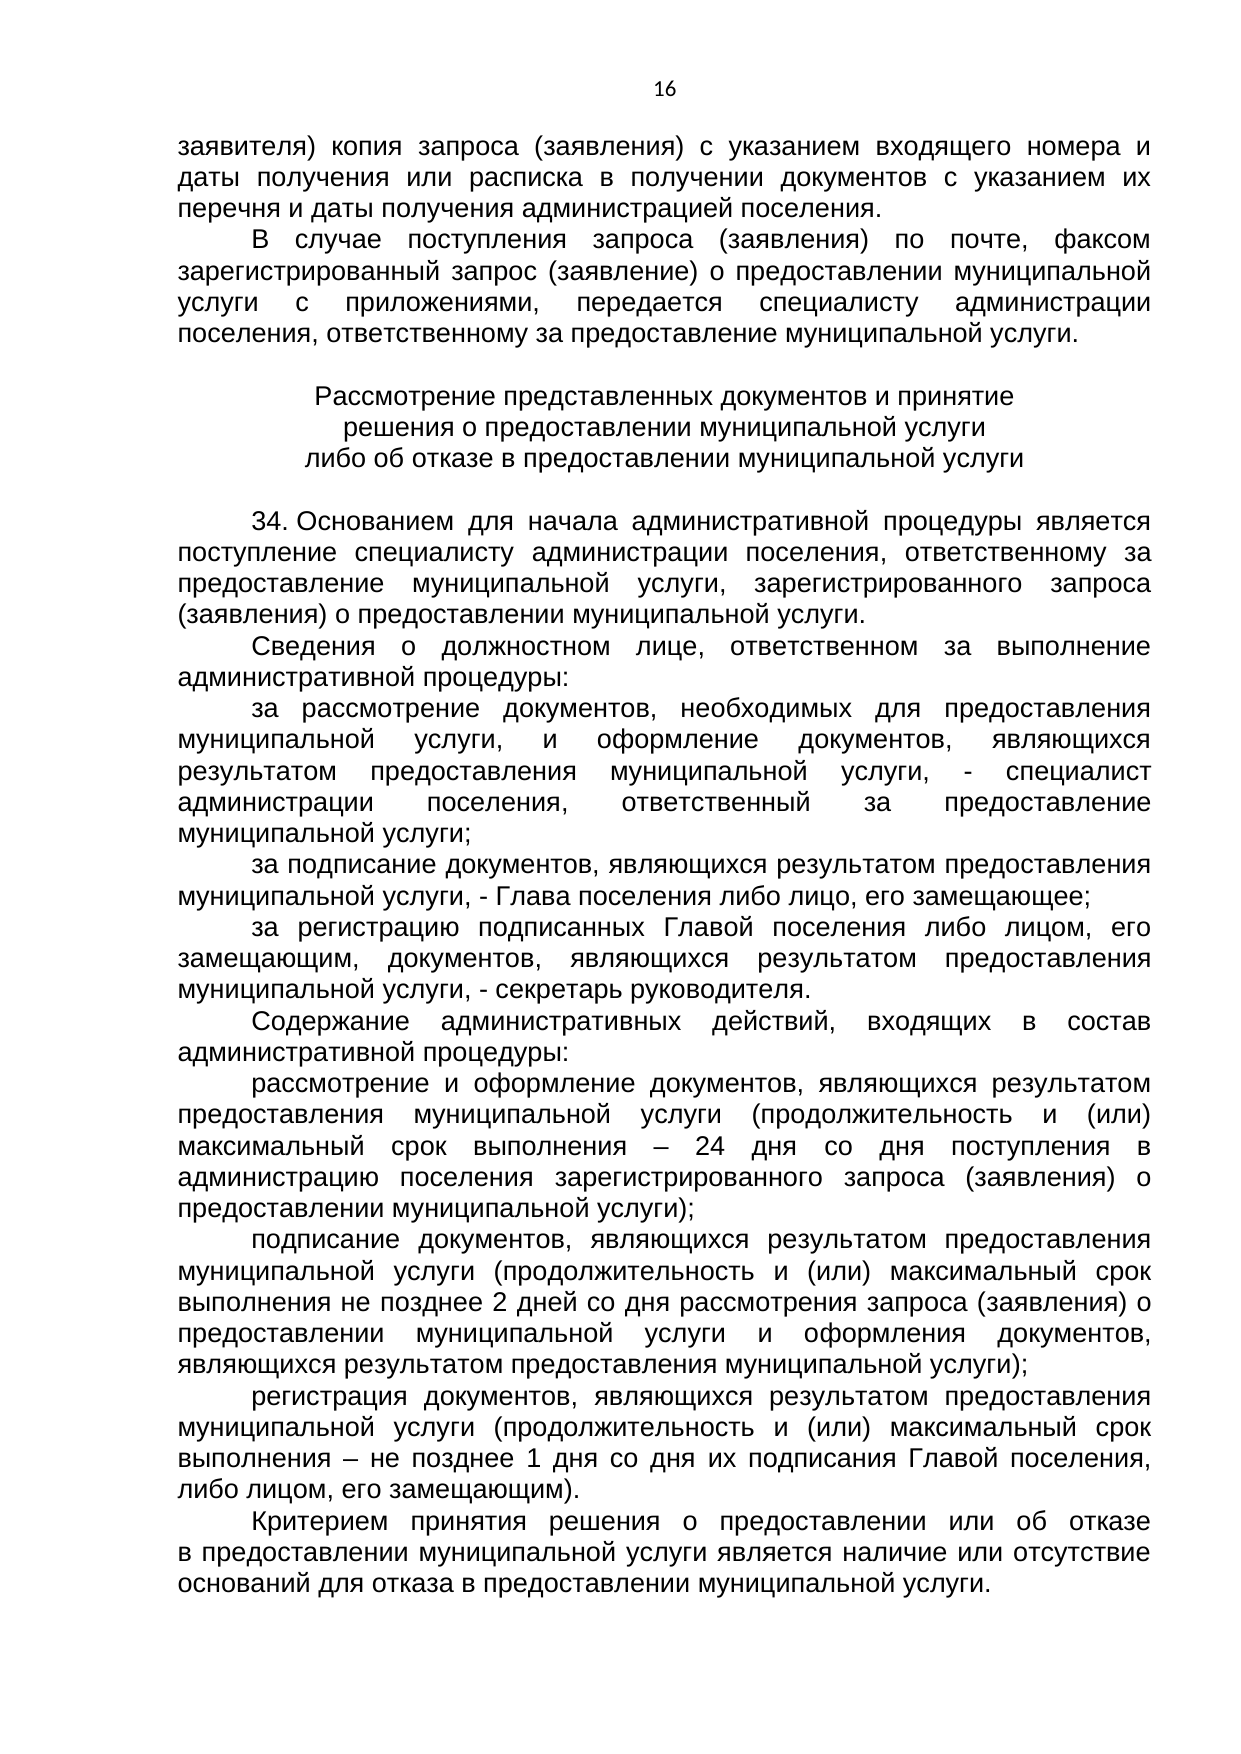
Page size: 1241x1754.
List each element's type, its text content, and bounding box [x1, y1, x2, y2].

text подписание документов, являющихся результатом предоставления муниципальной услуги (продолжительность и (или) максимальный срок выполнения не позднее 2 дней со дня рассмотрения запроса (заявления) о предоставлении муниципальной услуги и оформления документов, являющихся результатом предоставления муниципальной услуги); [177, 1223, 1152, 1380]
text рассмотрение и оформление документов, являющихся результатом предоставления муниципальной услуги (продолжительность и (или) максимальный срок выполнения – 24 дня со дня поступления в администрацию поселения зарегистрированного запроса (заявления) о предоставлении муниципальной услуги); [177, 1067, 1152, 1223]
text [177, 130, 1152, 223]
text Рассмотрение представленных документов и принятие решения о предоставлении муниципальной услуги либо об отказе в предоставлении муниципальной услуги [177, 380, 1152, 473]
text Содержание административных действий, входящих в состав административной процедуры: [177, 1005, 1152, 1067]
text за регистрацию подписанных Главой поселения либо лицом, его замещающим, документов, являющихся результатом предоставления муниципальной услуги, - секретарь руководителя. [177, 911, 1152, 1005]
text 34. Основанием для начала административной процедуры является поступление специалисту администрации поселения, ответственному за предоставление муниципальной услуги, зарегистрированного запроса (заявления) о предоставлении муниципальной услуги. [177, 505, 1152, 630]
text Сведения о должностном лице, ответственном за выполнение административной процедуры: [177, 630, 1152, 692]
text регистрация документов, являющихся результатом предоставления муниципальной услуги (продолжительность и (или) максимальный срок выполнения – не позднее 1 дня со дня их подписания Главой поселения, либо лицом, его замещающим). [177, 1380, 1152, 1505]
text за подписание документов, являющихся результатом предоставления муниципальной услуги, - Глава поселения либо лицо, его замещающее; [177, 848, 1152, 911]
text за рассмотрение документов, необходимых для предоставления муниципальной услуги, и оформление документов, являющихся результатом предоставления муниципальной услуги, - специалист администрации поселения, ответственный за предоставление муниципальной услуги; [177, 692, 1152, 848]
text Критерием принятия решения о предоставлении или об отказе в предоставлении муниципальной услуги является наличие или отсутствие оснований для отказа в предоставлении муниципальной услуги. [177, 1505, 1152, 1598]
text В случае поступления запроса (заявления) по почте, факсом зарегистрированный запрос (заявление) о предоставлении муниципальной услуги с приложениями, передается специалисту администрации поселения, ответственному за предоставление муниципальной услуги. [177, 223, 1152, 348]
